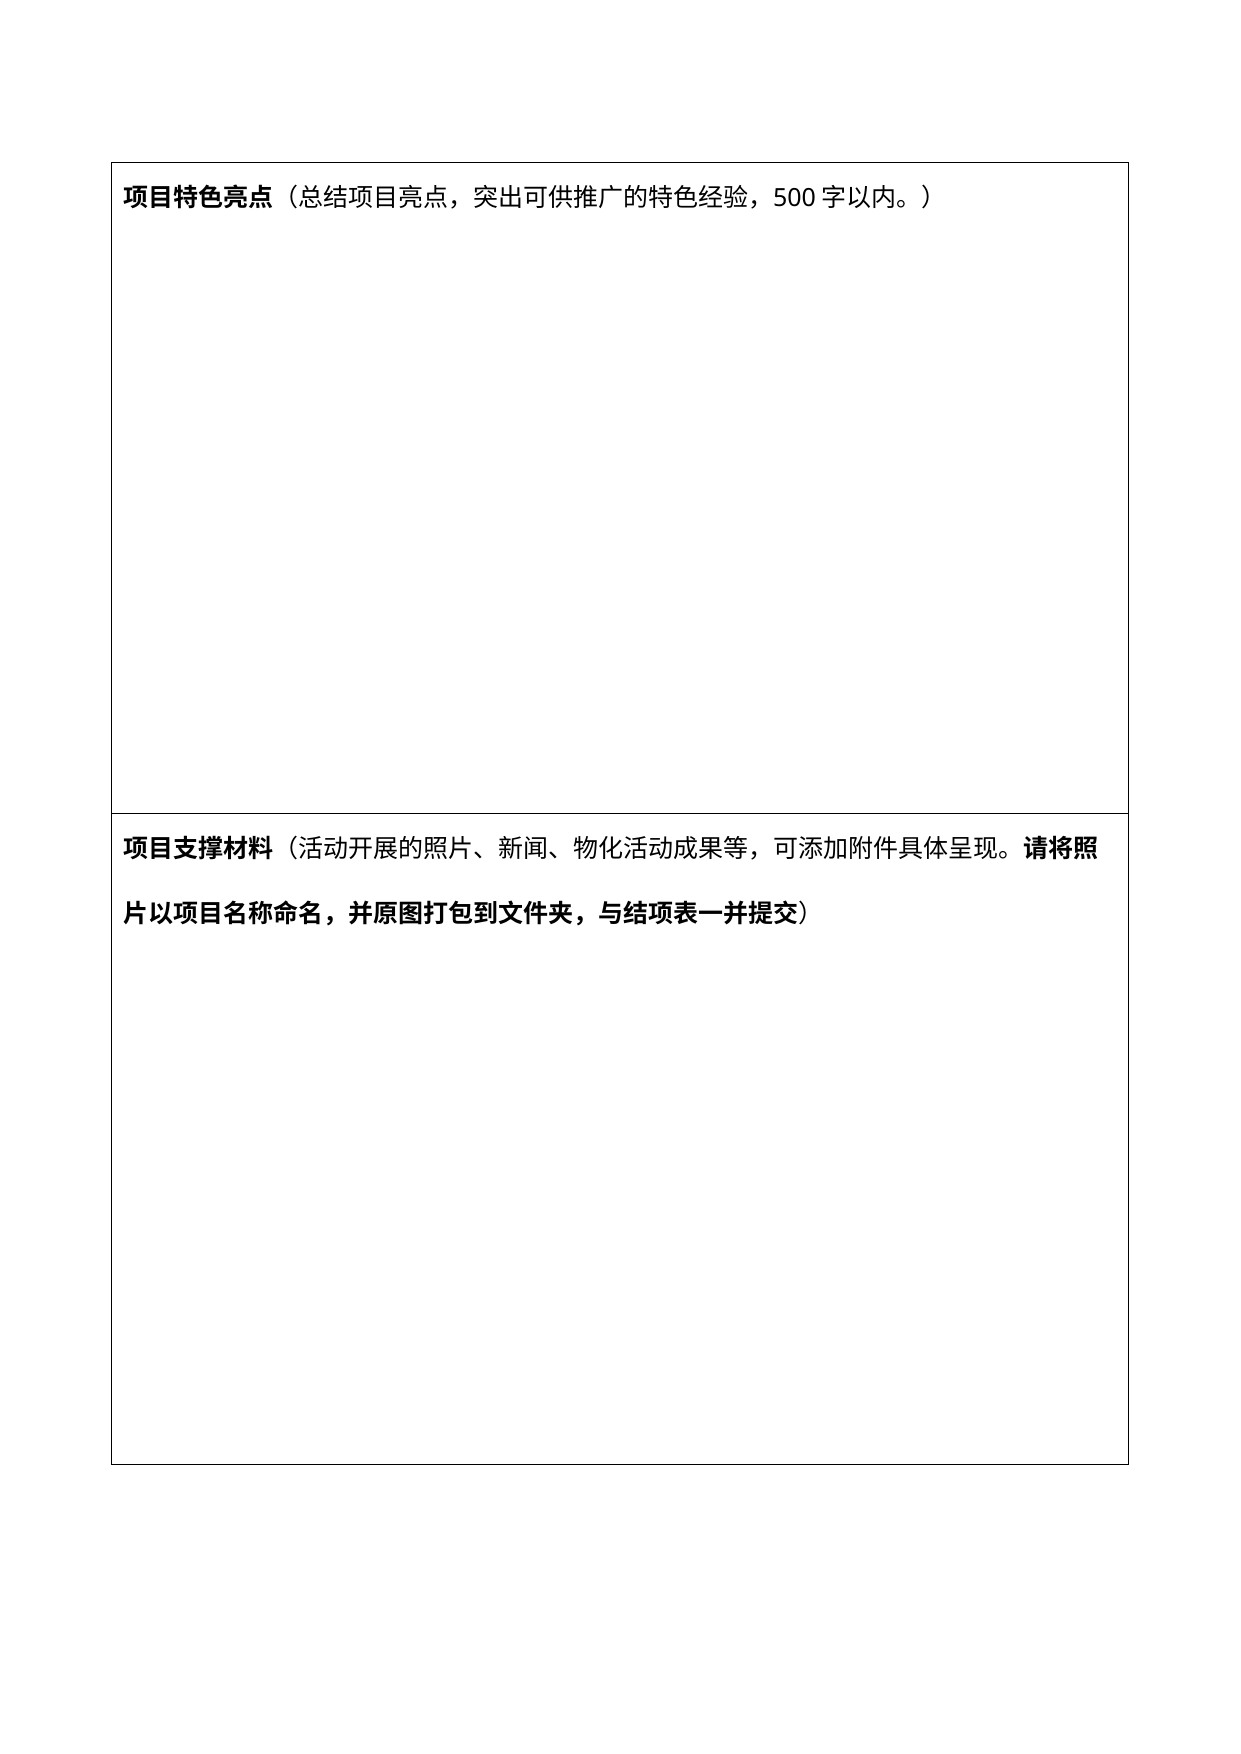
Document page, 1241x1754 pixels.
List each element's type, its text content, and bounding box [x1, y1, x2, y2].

table_cell 项目特色亮点（总结项目亮点，突出可供推广的特色经验，500字以内。） [112, 163, 1128, 813]
table_cell 项目支撑材料（活动开展的照片、新闻、物化活动成果等，可添加附件具体呈现。请将照片以项目名称命名，并原图打包到文件夹，与结项表一并提交） [112, 814, 1128, 1464]
